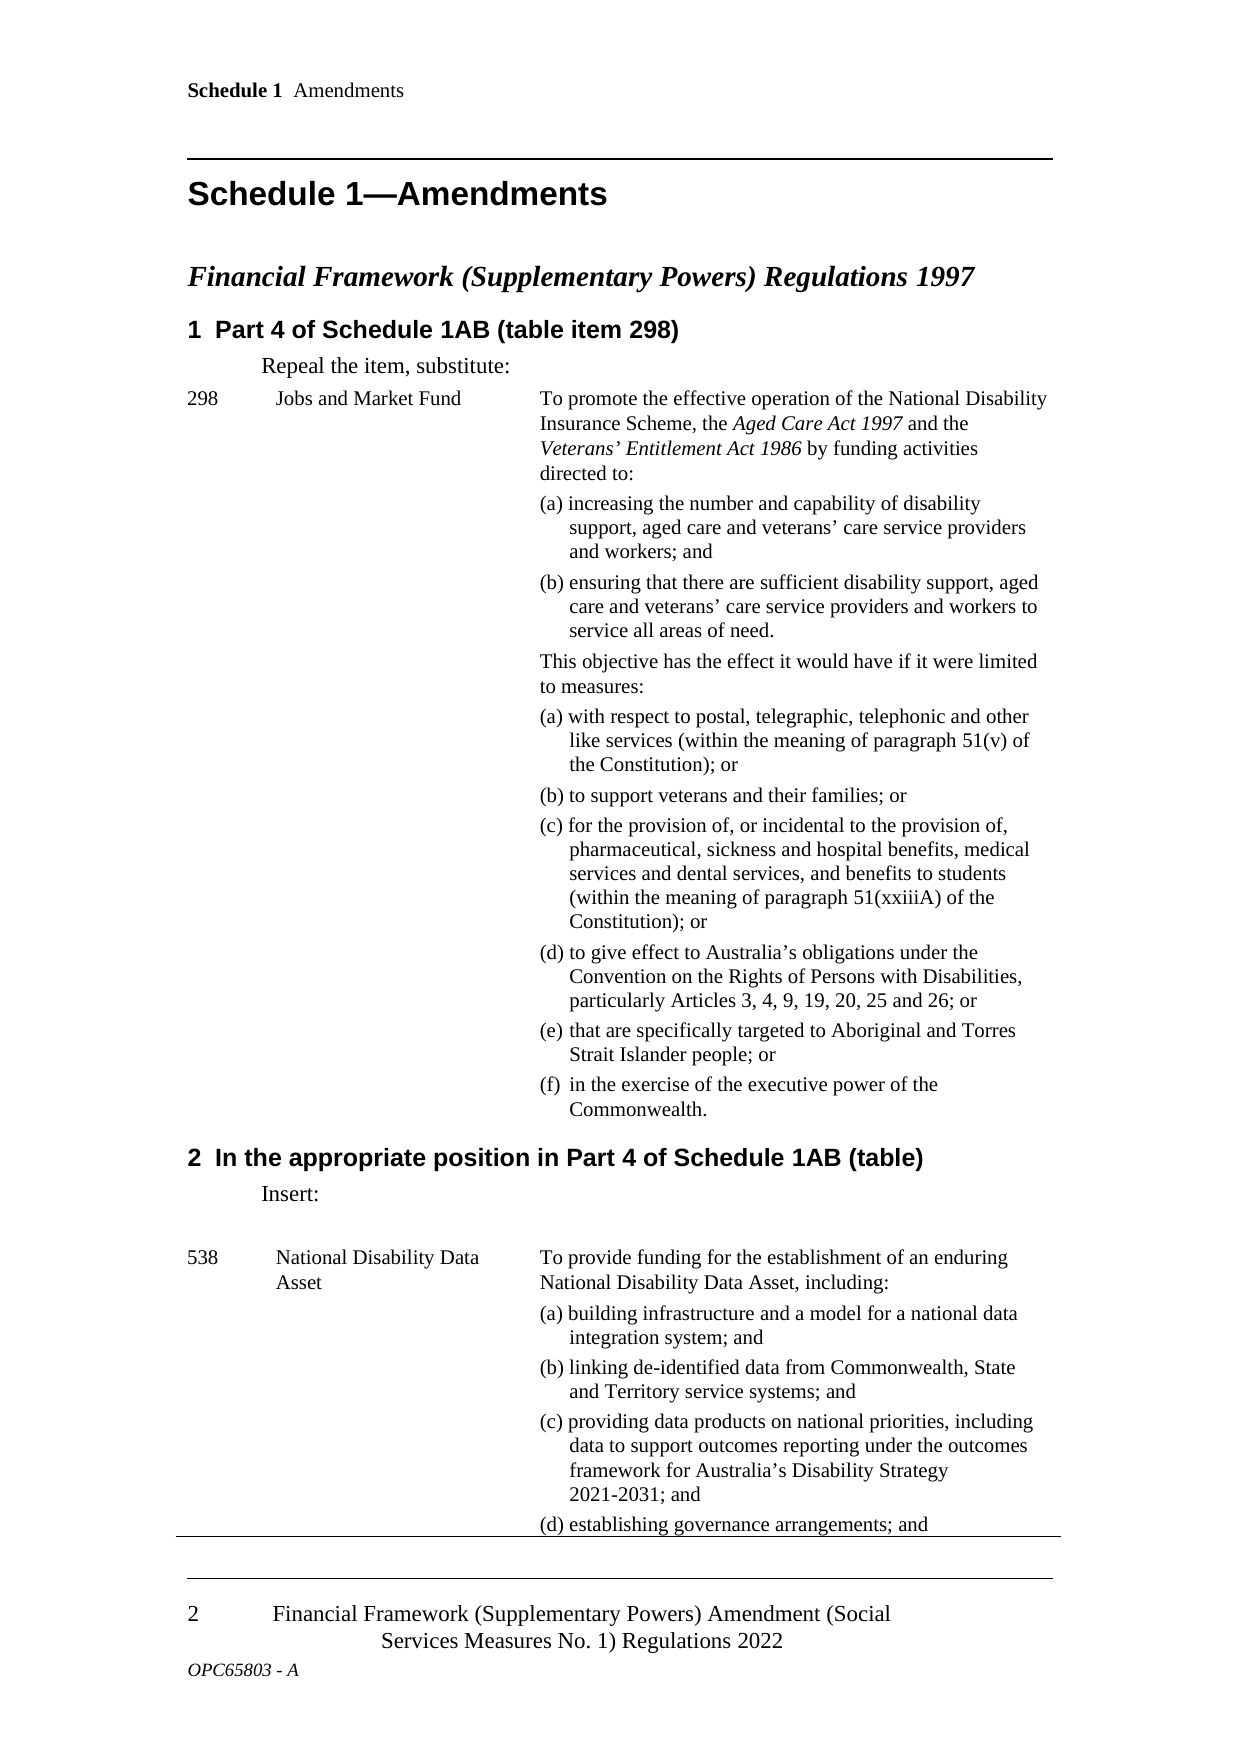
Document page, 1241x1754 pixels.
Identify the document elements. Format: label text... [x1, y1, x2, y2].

text Financial Framework (Supplementary Powers) Regulations 1997 [187, 259, 1053, 292]
text Insert: [261, 1181, 1053, 1207]
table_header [264, 1238, 528, 1536]
text 1 Part 4 of Schedule 1AB (table item 298) [187, 315, 1053, 344]
text Schedule 1—Amendments [187, 174, 1053, 213]
text Repeal the item, substitute: [261, 352, 1053, 379]
table_header 298 [176, 379, 264, 1121]
text 2 In the appropriate position in Part 4 of Schedule 1AB (table) [187, 1143, 1053, 1172]
table_header 538 [176, 1238, 264, 1536]
table_header To promote the effective operation of the National Disability Insurance Scheme, the Aged Care Act 1997 and the Veterans’ Entitlement Act 1986 by funding activities directed to: (a) increasing the number and capability of disability support, aged care and veterans’ care service providers and workers; and (b) ensuring that there are sufficient disability support, aged care and veterans’ care service providers and workers to service all areas of need. This objective has the effect it would have if it were limited to measures: (a) with respect to postal, telegraphic, telephonic and other like services (within the meaning of paragraph 51(v) of the Constitution); or (b) to support veterans and their families; or (c) for the provision of, or incidental to the provision of, pharmaceutical, sickness and hospital benefits, medical services and dental services, and benefits to students (within the meaning of paragraph 51(xxiiiA) of the Constitution); or (d) to give effect to Australia’s obligations under the Convention on the Rights of Persons with Disabilities, particularly Articles 3, 4, 9, 19, 20, 25 and 26; or (e) that are specifically targeted to Aboriginal and Torres Strait Islander people; or (f) in the exercise of the executive power of the Commonwealth. [528, 379, 1061, 1121]
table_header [528, 1238, 1061, 1536]
table_header Jobs and Market Fund [264, 379, 528, 1121]
